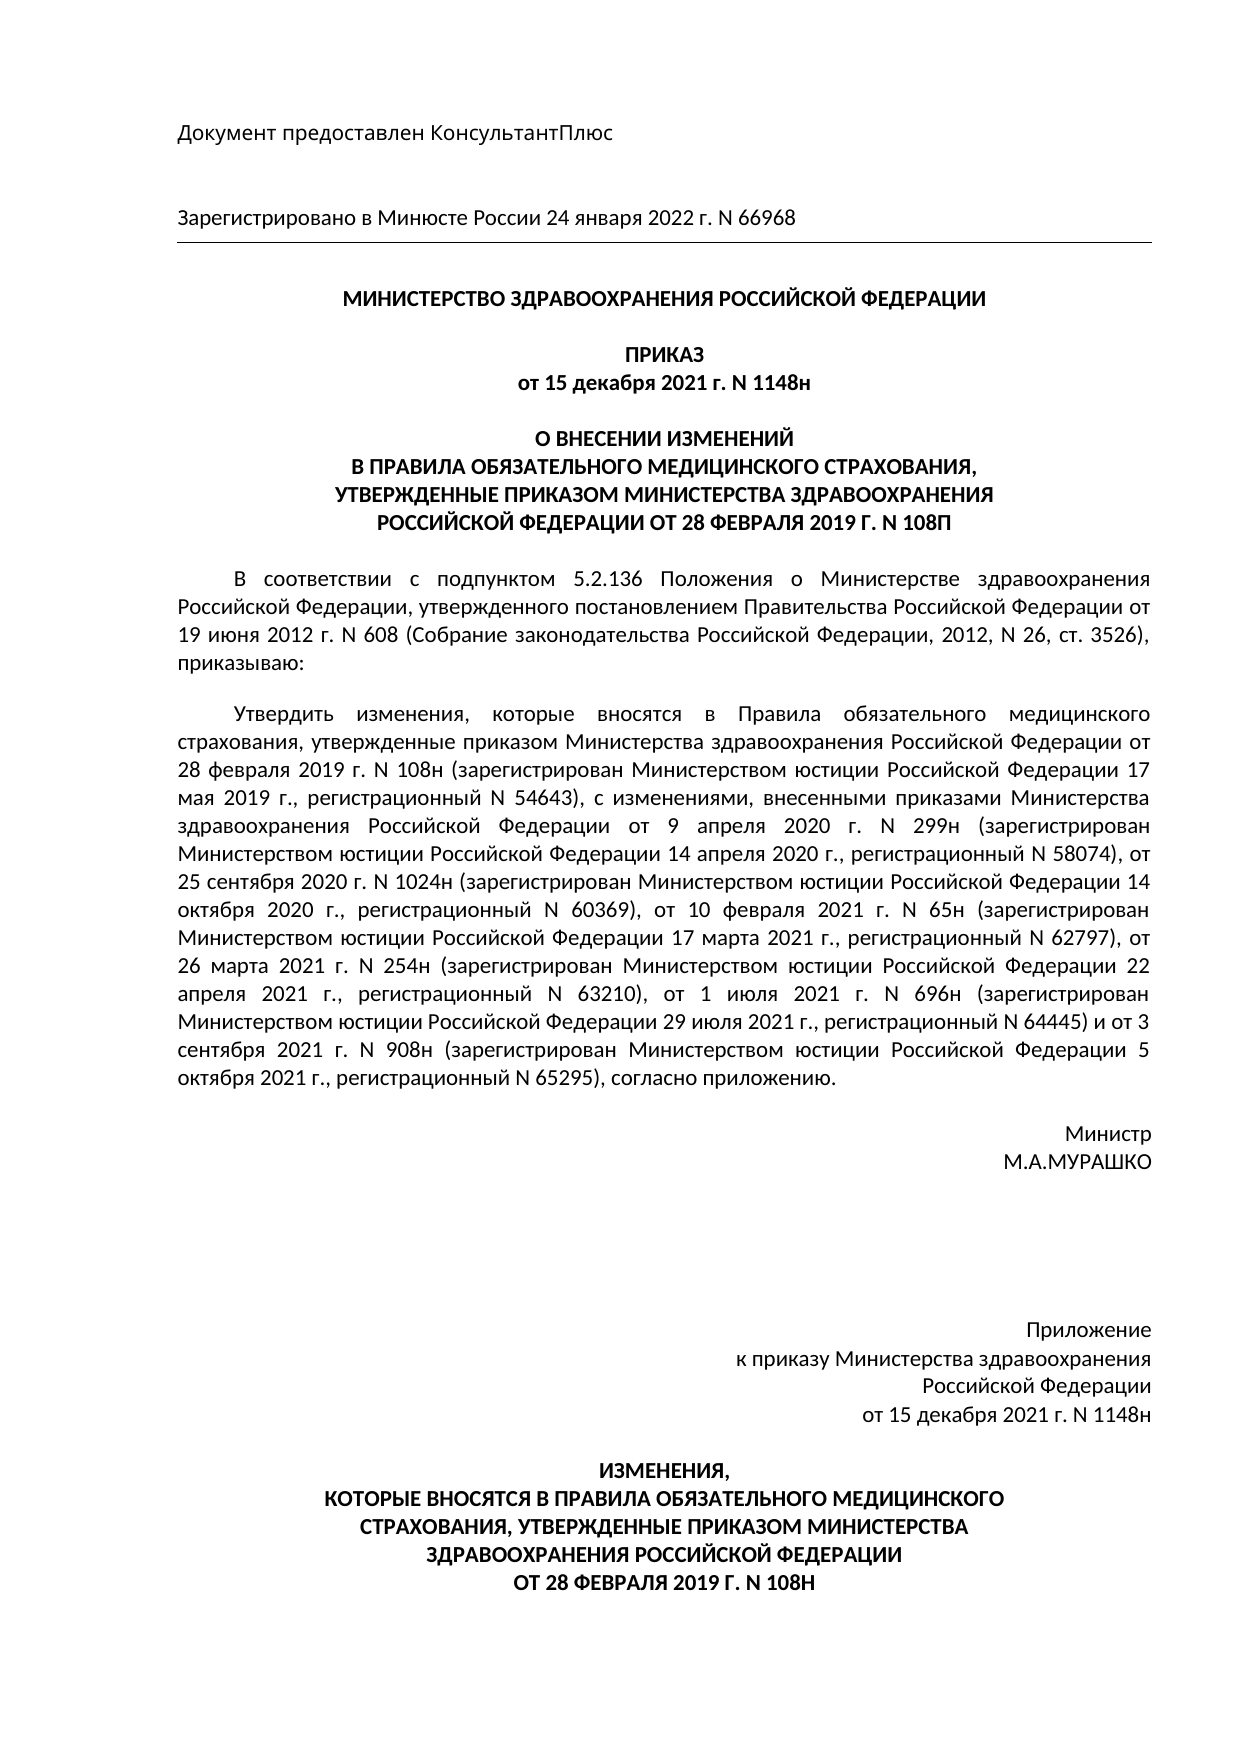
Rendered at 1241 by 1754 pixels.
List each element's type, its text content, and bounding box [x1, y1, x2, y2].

title РОССИЙСКОЙ ФЕДЕРАЦИИ ОТ 28 ФЕВРАЛЯ 2019 Г. N 108П [177, 508, 1152, 536]
title ОТ 28 ФЕВРАЛЯ 2019 Г. N 108Н [177, 1568, 1152, 1596]
title ПРИКАЗ [177, 340, 1152, 368]
text Приложение [177, 1316, 1152, 1344]
title УТВЕРЖДЕННЫЕ ПРИКАЗОМ МИНИСТЕРСТВА ЗДРАВООХРАНЕНИЯ [177, 480, 1152, 508]
title Документ предоставлен КонсультантПлюс [177, 118, 1152, 175]
text Министр [177, 1119, 1152, 1147]
title КОТОРЫЕ ВНОСЯТСЯ В ПРАВИЛА ОБЯЗАТЕЛЬНОГО МЕДИЦИНСКОГО [177, 1484, 1152, 1512]
text М.А.МУРАШКО [177, 1147, 1152, 1176]
title СТРАХОВАНИЯ, УТВЕРЖДЕННЫЕ ПРИКАЗОМ МИНИСТЕРСТВА [177, 1512, 1152, 1540]
text к приказу Министерства здравоохранения [177, 1344, 1152, 1372]
title О ВНЕСЕНИИ ИЗМЕНЕНИЙ [177, 424, 1152, 452]
title ЗДРАВООХРАНЕНИЯ РОССИЙСКОЙ ФЕДЕРАЦИИ [177, 1540, 1152, 1568]
text Утвердить изменения, которые вносятся в Правила обязательного медицинского страхования, утвержденные приказом Министерства здравоохранения Российской Федерации от 28 февраля 2019 г. N 108н (зарегистрирован Министерством юстиции Российской Федерации 17 мая 2019 г., регистрационный N 54643), с изменениями, внесенными приказами Министерства здравоохранения Российской Федерации от 9 апреля 2020 г. N 299н (зарегистрирован Министерством юстиции Российской Федерации 14 апреля 2020 г., регистрационный N 58074), от 25 сентября 2020 г. N 1024н (зарегистрирован Министерством юстиции Российской Федерации 14 октября 2020 г., регистрационный N 60369), от 10 февраля 2021 г. N 65н (зарегистрирован Министерством юстиции Российской Федерации 17 марта 2021 г., регистрационный N 62797), от 26 марта 2021 г. N 254н (зарегистрирован Министерством юстиции Российской Федерации 22 апреля 2021 г., регистрационный N 63210), от 1 июля 2021 г. N 696н (зарегистрирован Министерством юстиции Российской Федерации 29 июля 2021 г., регистрационный N 64445) и от 3 сентября 2021 г. N 908н (зарегистрирован Министерством юстиции Российской Федерации 5 октября 2021 г., регистрационный N 65295), согласно приложению. [177, 699, 1152, 1091]
text Российской Федерации [177, 1372, 1152, 1400]
text В соответствии с подпунктом 5.2.136 Положения о Министерстве здравоохранения Российской Федерации, утвержденного постановлением Правительства Российской Федерации от 19 июня 2012 г. N 608 (Собрание законодательства Российской Федерации, 2012, N 26, ст. 3526), приказываю: [177, 564, 1152, 676]
title от 15 декабря 2021 г. N 1148н [177, 368, 1152, 396]
text Зарегистрировано в Минюсте России 24 января 2022 г. N 66968 [177, 203, 1152, 231]
title ИЗМЕНЕНИЯ, [177, 1456, 1152, 1484]
title В ПРАВИЛА ОБЯЗАТЕЛЬНОГО МЕДИЦИНСКОГО СТРАХОВАНИЯ, [177, 452, 1152, 480]
text от 15 декабря 2021 г. N 1148н [177, 1400, 1152, 1428]
title МИНИСТЕРСТВО ЗДРАВООХРАНЕНИЯ РОССИЙСКОЙ ФЕДЕРАЦИИ [177, 284, 1152, 312]
